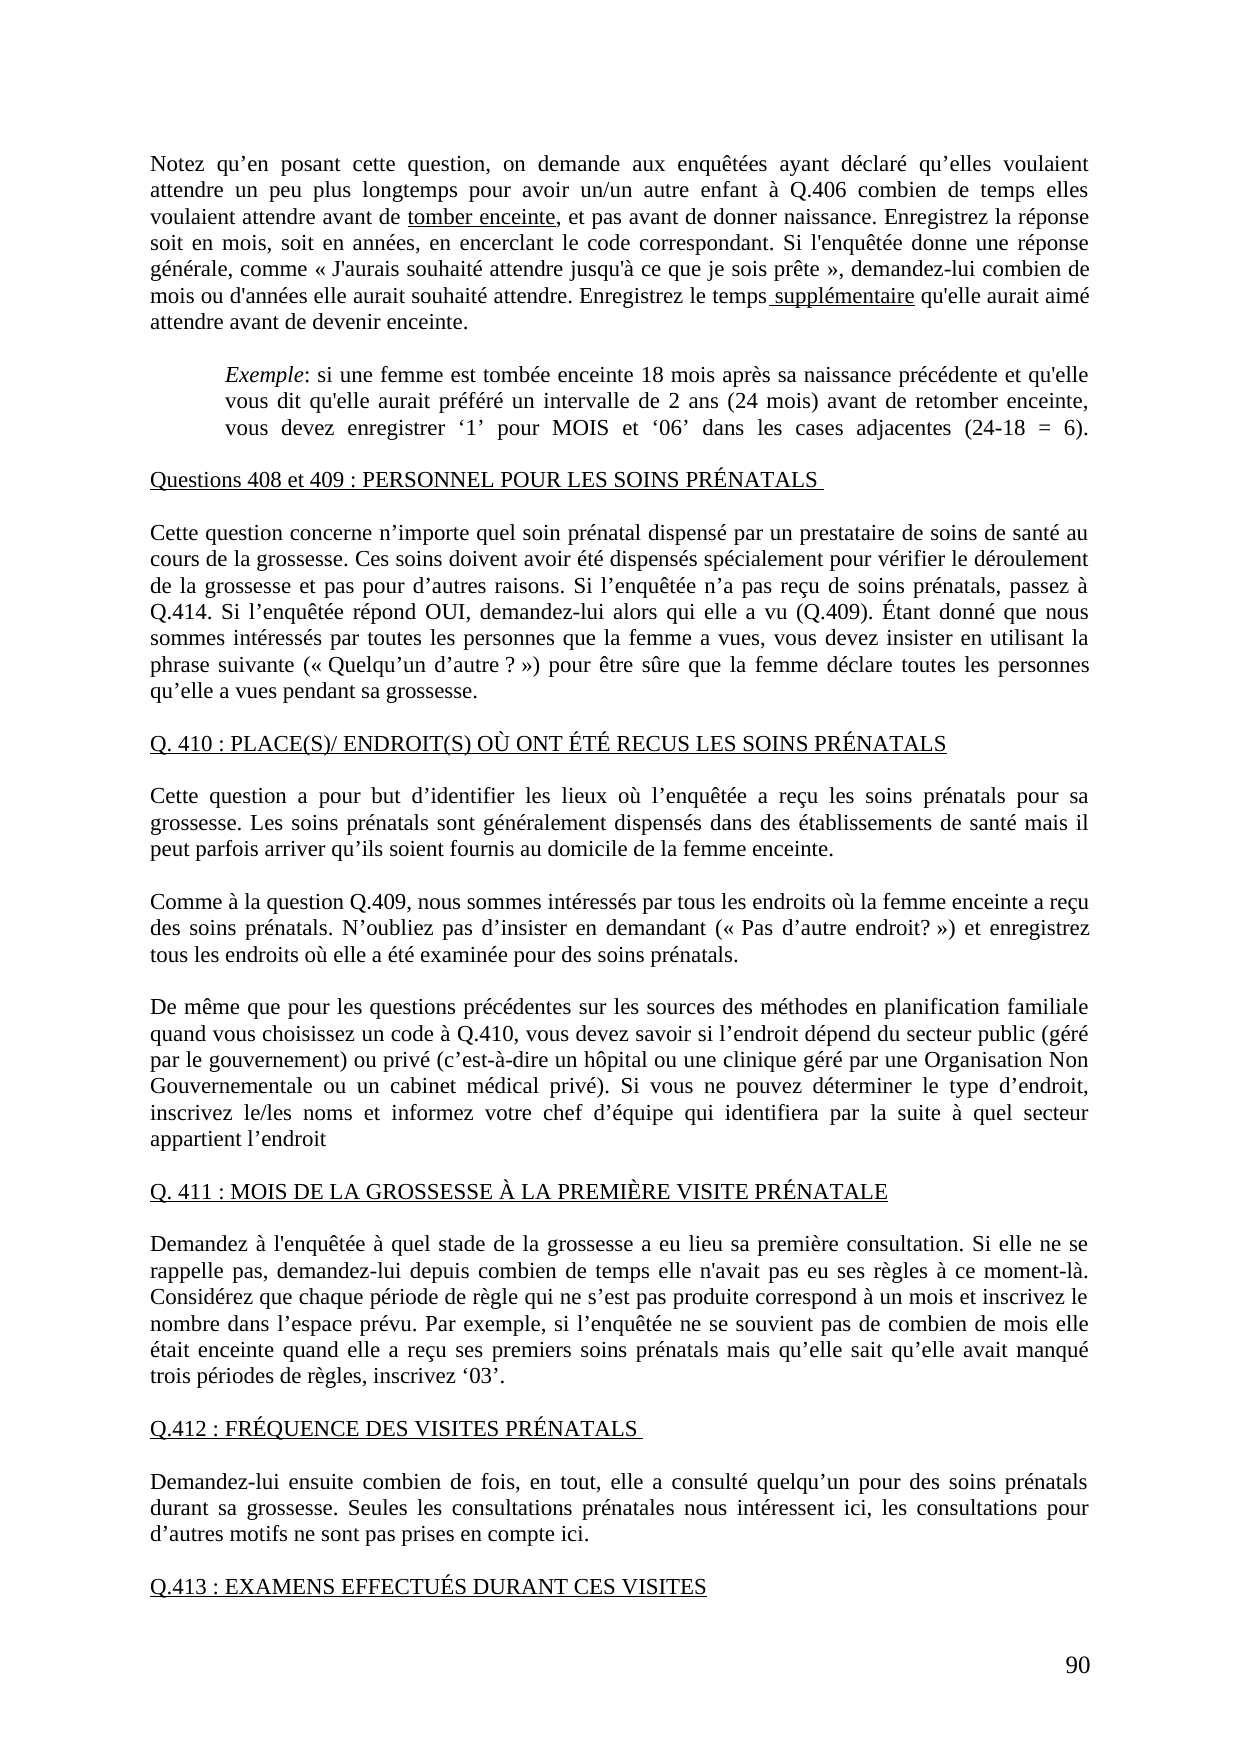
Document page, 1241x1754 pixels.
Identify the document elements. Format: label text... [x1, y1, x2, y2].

text Questions 408 et 409 : PERSONNEL POUR LES SOINS PRÉNATALS [150, 466, 1090, 493]
text Q.412 : FRÉQUENCE DES VISITES PRÉNATALS [150, 1415, 1090, 1441]
text Q. 411 : MOIS DE LA GROSSESSE À LA PREMIÈRE VISITE PRÉNATALE [150, 1178, 1090, 1204]
text De même que pour les questions précédentes sur les sources des méthodes en planification familiale quand vous choisissez un code à Q.410, vous devez savoir si l’endroit dépend du secteur public (géré par le gouvernement) ou privé (c’est-à-dire un hôpital ou une clinique géré par une Organisation Non Gouvernementale ou un cabinet médical privé). Si vous ne pouvez déterminer le type d’endroit, inscrivez le/les noms et informez votre chef d’équipe qui identifiera par la suite à quel secteur appartient l’endroit [150, 993, 1090, 1151]
text Q.413 : EXAMENS EFFECTUÉS DURANT CES VISITES [150, 1573, 1090, 1599]
text Demandez-lui ensuite combien de fois, en tout, elle a consulté quelqu’un pour des soins prénatals durant sa grossesse. Seules les consultations prénatales nous intéressent ici, les consultations pour d’autres motifs ne sont pas prises en compte ici. [150, 1468, 1090, 1547]
text Exemple: si une femme est tombée enceinte 18 mois après sa naissance précédente et qu'elle vous dit qu'elle aurait préféré un intervalle de 2 ans (24 mois) avant de retomber enceinte, vous devez enregistrer ‘1’ pour MOIS et ‘06’ dans les cases adjacentes (24-18 = 6). [225, 361, 1090, 466]
text Notez qu’en posant cette question, on demande aux enquêtées ayant déclaré qu’elles voulaient attendre un peu plus longtemps pour avoir un/un autre enfant à Q.406 combien de temps elles voulaient attendre avant de tomber enceinte, et pas avant de donner naissance. Enregistrez la réponse soit en mois, soit en années, en encerclant le code correspondant. Si l'enquêtée donne une réponse générale, comme « J'aurais souhaité attendre jusqu'à ce que je sois prête », demandez-lui combien de mois ou d'années elle aurait souhaité attendre. Enregistrez le temps supplémentaire qu'elle aurait aimé attendre avant de devenir enceinte. [150, 150, 1090, 334]
text Demandez à l'enquêtée à quel stade de la grossesse a eu lieu sa première consultation. Si elle ne se rappelle pas, demandez-lui depuis combien de temps elle n'avait pas eu ses règles à ce moment-là. Considérez que chaque période de règle qui ne s’est pas produite correspond à un mois et inscrivez le nombre dans l’espace prévu. Par exemple, si l’enquêtée ne se souvient pas de combien de mois elle était enceinte quand elle a reçu ses premiers soins prénatals mais qu’elle sait qu’elle avait manqué trois périodes de règles, inscrivez ‘03’. [150, 1231, 1090, 1389]
text Q. 410 : PLACE(S)/ ENDROIT(S) OÙ ONT ÉTÉ RECUS LES SOINS PRÉNATALS [150, 730, 1090, 756]
text Cette question concerne n’importe quel soin prénatal dispensé par un prestataire de soins de santé au cours de la grossesse. Ces soins doivent avoir été dispensés spécialement pour vérifier le déroulement de la grossesse et pas pour d’autres raisons. Si l’enquêtée n’a pas reçu de soins prénatals, passez à Q.414. Si l’enquêtée répond OUI, demandez-lui alors qui elle a vu (Q.409). Étant donné que nous sommes intéressés par toutes les personnes que la femme a vues, vous devez insister en utilisant la phrase suivante (« Quelqu’un d’autre ? ») pour être sûre que la femme déclare toutes les personnes qu’elle a vues pendant sa grossesse. [150, 519, 1090, 703]
text Cette question a pour but d’identifier les lieux où l’enquêtée a reçu les soins prénatals pour sa grossesse. Les soins prénatals sont généralement dispensés dans des établissements de santé mais il peut parfois arriver qu’ils soient fournis au domicile de la femme enceinte. [150, 782, 1090, 862]
text Comme à la question Q.409, nous sommes intéressés par tous les endroits où la femme enceinte a reçu des soins prénatals. N’oubliez pas d’insister en demandant (« Pas d’autre endroit? ») et enregistrez tous les endroits où elle a été examinée pour des soins prénatals. [150, 888, 1090, 967]
